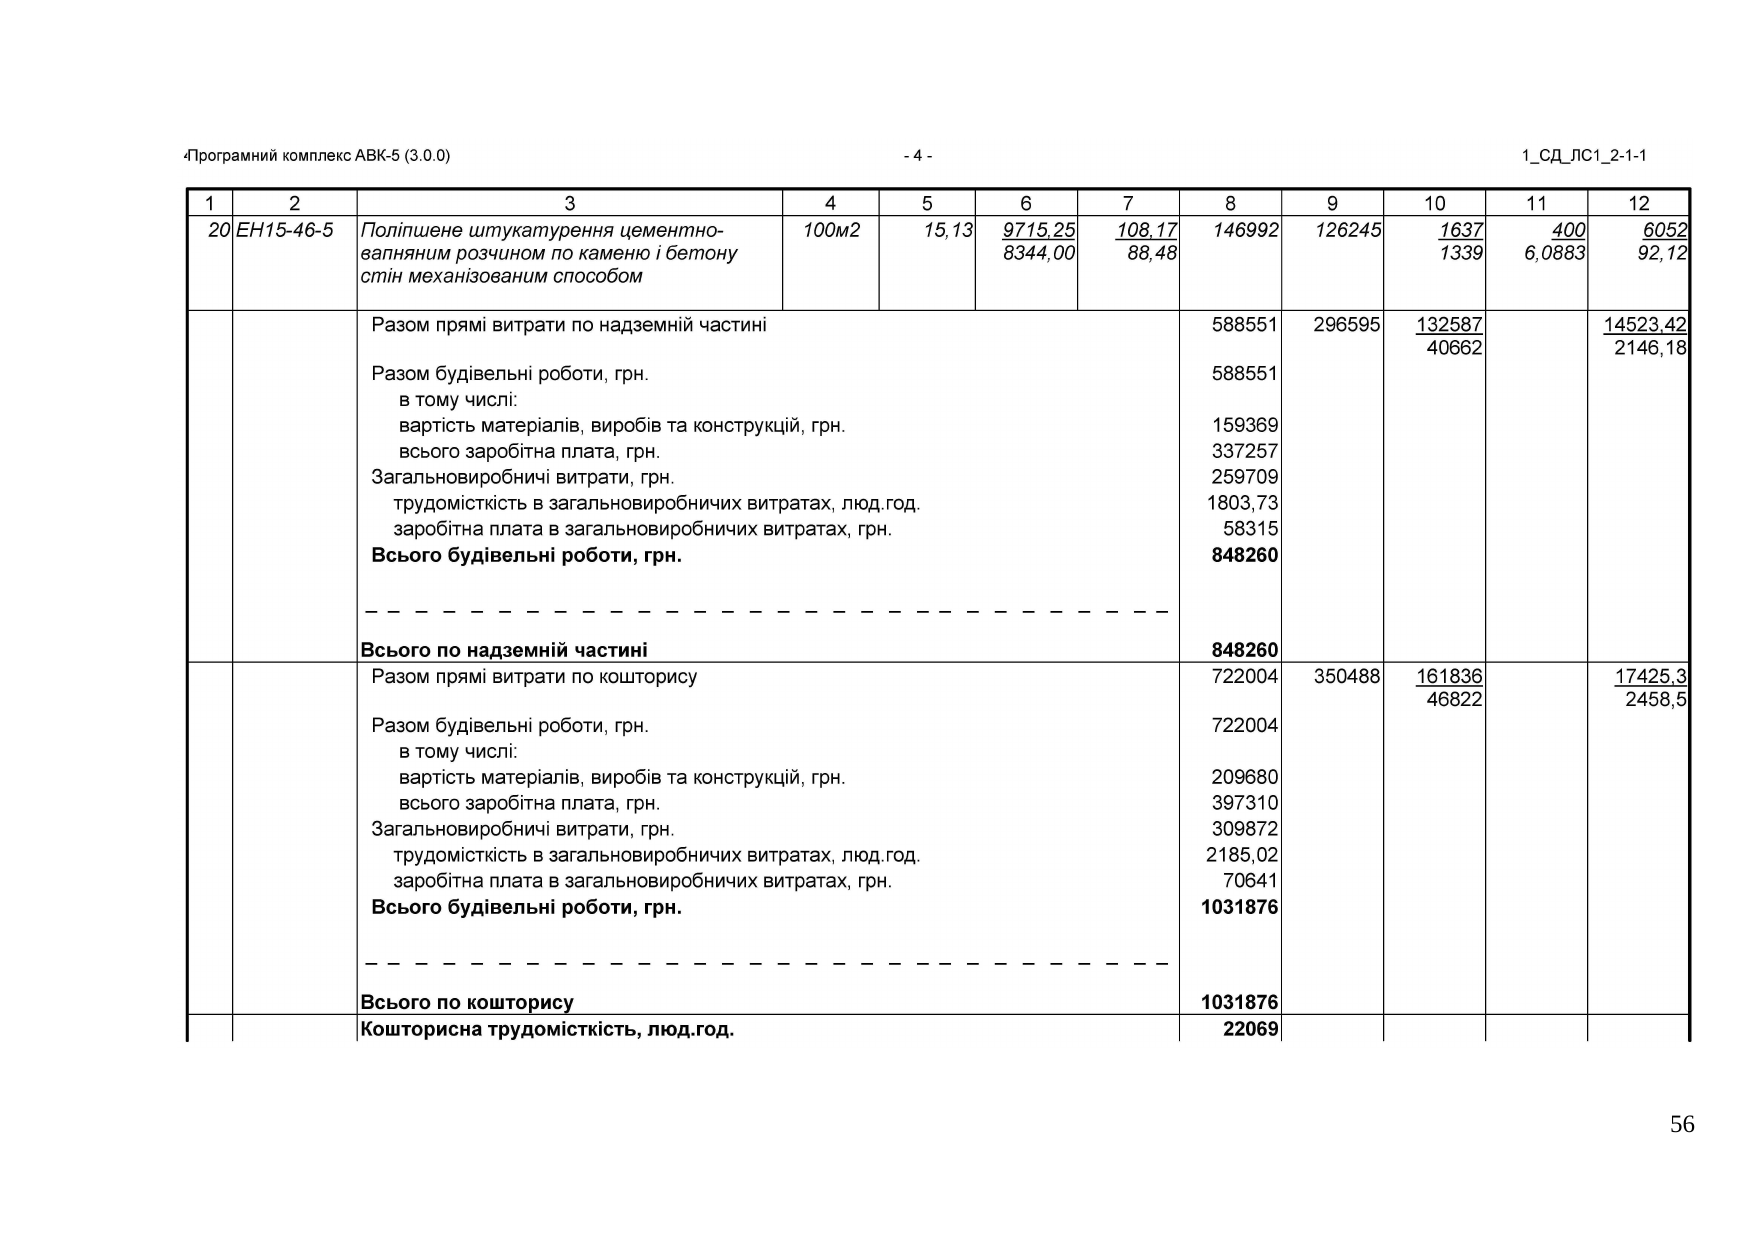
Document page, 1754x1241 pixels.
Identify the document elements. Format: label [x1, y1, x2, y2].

picture [177, 138, 1693, 1048]
